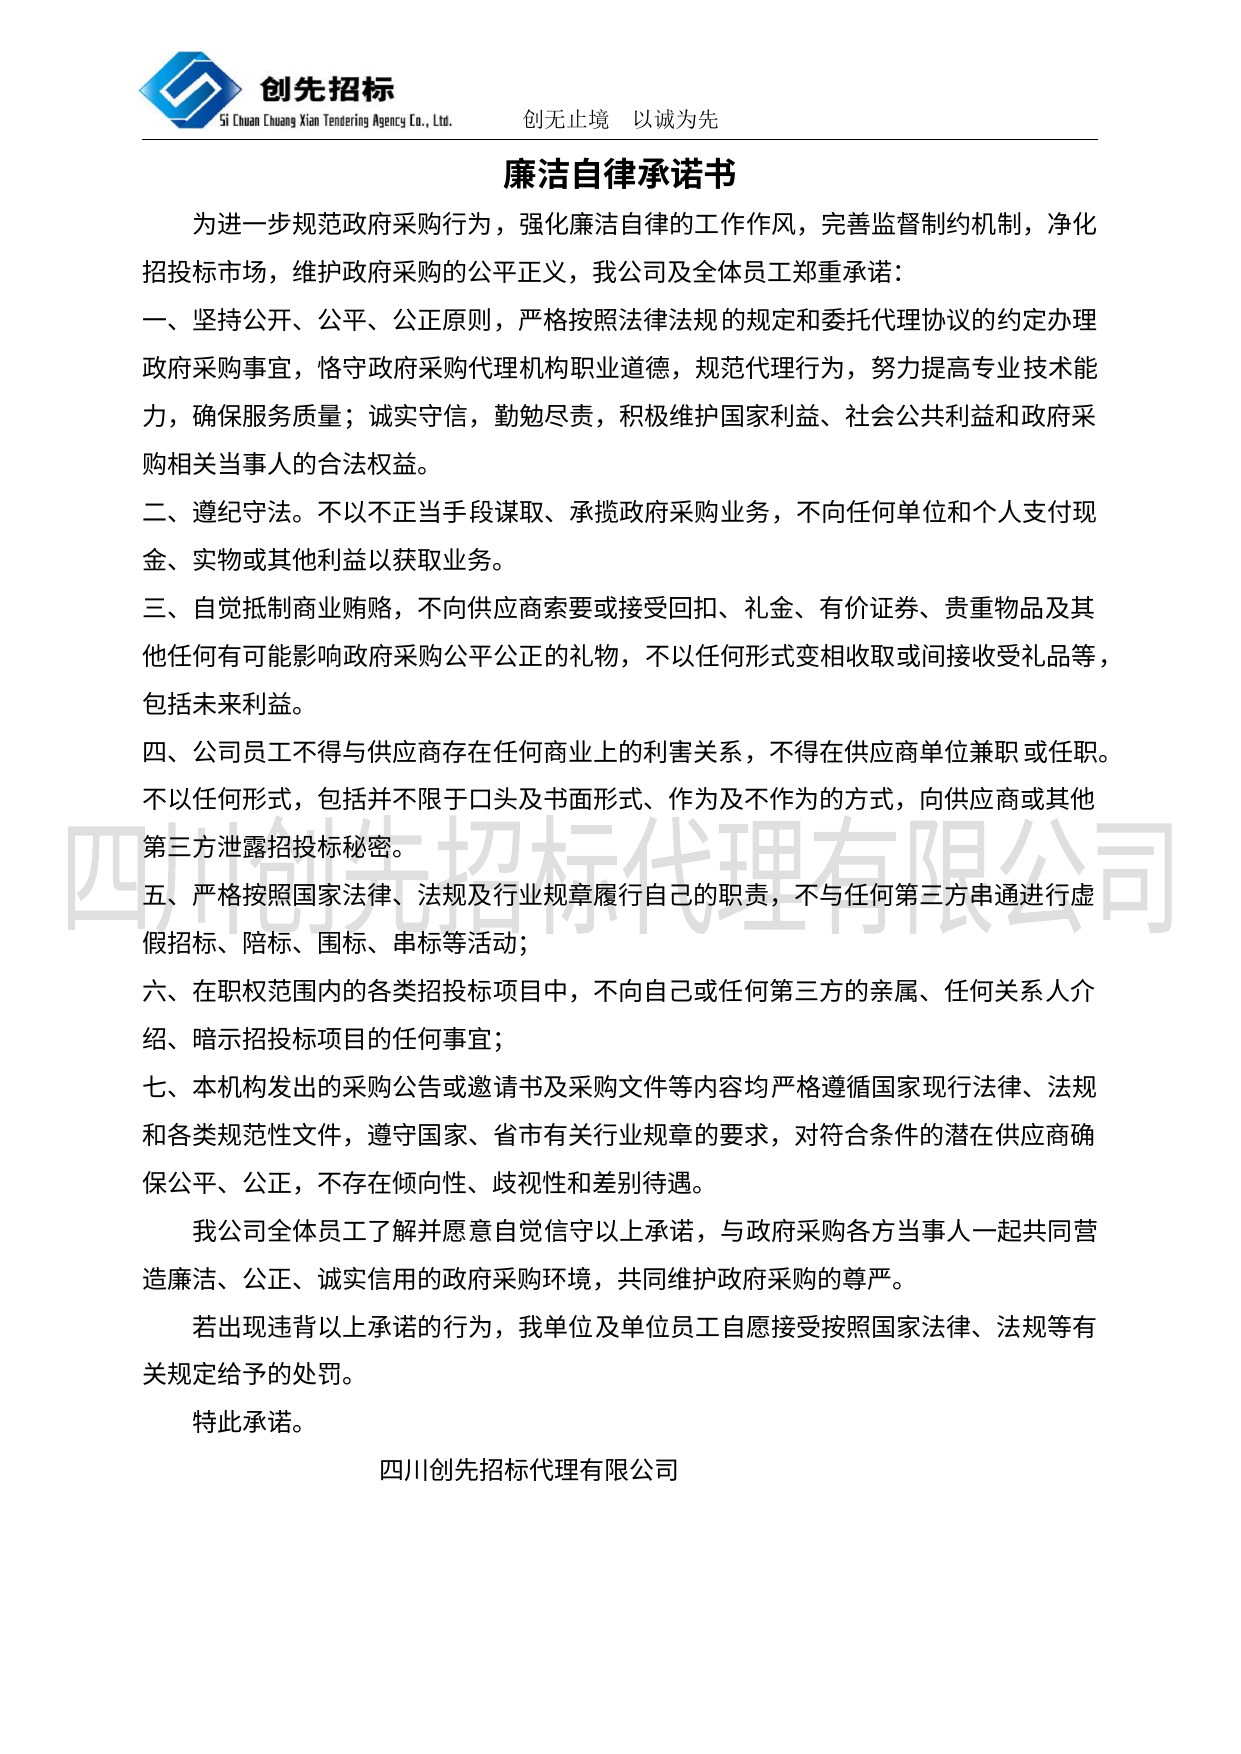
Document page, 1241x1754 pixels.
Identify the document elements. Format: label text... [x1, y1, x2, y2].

list 自觉抵制商业贿赂，不向供应商索要或接受回扣、礼金、有价证券、贵重物品及其他任何有可能影响政府采购公平公正的礼物，不以任何形式变相收取或间接收受礼品等，包括未来利益。 [142, 579, 1098, 723]
list 公司员工不得与供应商存在任何商业上的利害关系，不得在供应商单位兼职或任职。不以任何形式，包括并不限于口头及书面形式、作为及不作为的方式，向供应商或其他第三方泄露招投标秘密。 [142, 723, 1098, 866]
list 在职权范围内的各类招投标项目中，不向自己或任何第三方的亲属、任何关系人介绍、暗示招投标项目的任何事宜； [142, 962, 1098, 1058]
list 特此承诺。 [142, 1393, 1098, 1441]
text 廉洁自律承诺书 [142, 148, 1098, 196]
list 若出现违背以上承诺的行为，我单位及单位员工自愿接受按照国家法律、法规等有关规定给予的处罚。 [142, 1298, 1098, 1393]
list 我公司全体员工了解并愿意自觉信守以上承诺，与政府采购各方当事人一起共同营造廉洁、公正、诚实信用的政府采购环境，共同维护政府采购的尊严。 [142, 1202, 1098, 1298]
list 严格按照国家法律、法规及行业规章履行自己的职责，不与任何第三方串通进行虚假招标、陪标、围标、串标等活动； [142, 866, 1098, 962]
list 本机构发出的采购公告或邀请书及采购文件等内容均严格遵循国家现行法律、法规和各类规范性文件，遵守国家、省市有关行业规章的要求，对符合条件的潜在供应商确保公平、公正，不存在倾向性、歧视性和差别待遇。 [142, 1058, 1098, 1202]
list 遵纪守法。不以不正当手段谋取、承揽政府采购业务，不向任何单位和个人支付现金、实物或其他利益以获取业务。 [142, 483, 1098, 579]
picture [136, 49, 454, 130]
list 坚持公开、公平、公正原则，严格按照法律法规的规定和委托代理协议的约定办理政府采购事宜，恪守政府采购代理机构职业道德，规范代理行为，努力提高专业技术能力，确保服务质量；诚实守信，勤勉尽责，积极维护国家利益、社会公共利益和政府采购相关当事人的合法权益。 [142, 291, 1098, 483]
list 为进一步规范政府采购行为，强化廉洁自律的工作作风，完善监督制约机制，净化招投标市场，维护政府采购的公平正义，我公司及全体员工郑重承诺： [142, 196, 1098, 291]
list 四川创先招标代理有限公司 [142, 1441, 1098, 1489]
